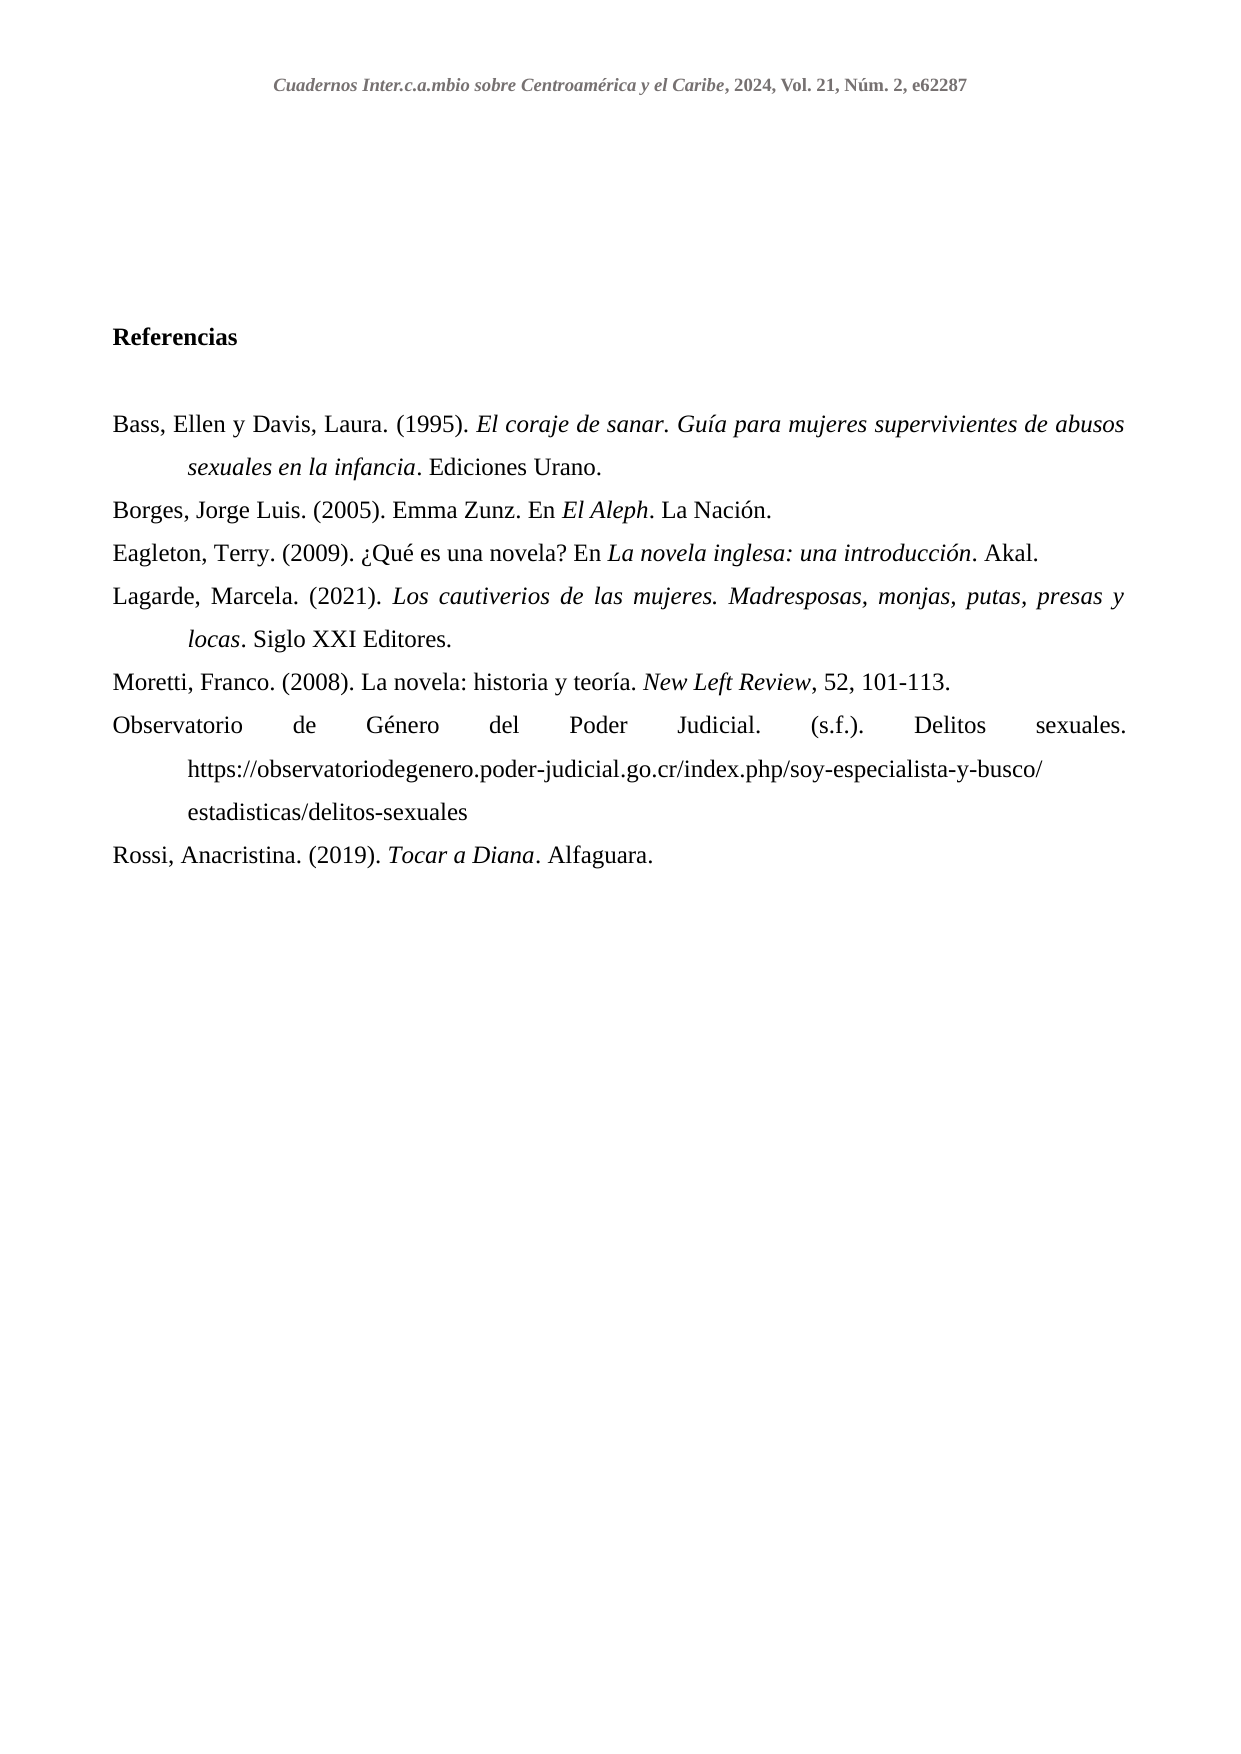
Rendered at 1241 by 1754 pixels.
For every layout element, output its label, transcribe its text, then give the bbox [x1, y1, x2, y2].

text Moretti, Franco. (2008). La novela: historia y teoría. New Left Review, 52, 101-113. [112, 667, 1128, 696]
text Referencias [112, 322, 1128, 351]
text Lagarde, Marcela. (2021). Los cautiverios de las mujeres. Madresposas, monjas, putas, presas y locas. Siglo XXI Editores. [112, 581, 1128, 653]
text Eagleton, Terry. (2009). ¿Qué es una novela? En La novela inglesa: una introducción. Akal. [112, 538, 1128, 567]
text Bass, Ellen y Davis, Laura. (1995). El coraje de sanar. Guía para mujeres supervivientes de abusos sexuales en la infancia. Ediciones Urano. [112, 409, 1128, 481]
text Rossi, Anacristina. (2019). Tocar a Diana. Alfaguara. [112, 840, 1128, 869]
text Borges, Jorge Luis. (2005). Emma Zunz. En El Aleph. La Nación. [112, 495, 1128, 524]
text Observatorio de Género del Poder Judicial. (s.f.). Delitos sexuales. https://observatoriodegenero.poder-judicial.go.cr/index.php/soy-especialista-y-busco/estadisticas/delitos-sexuales [112, 711, 1128, 826]
